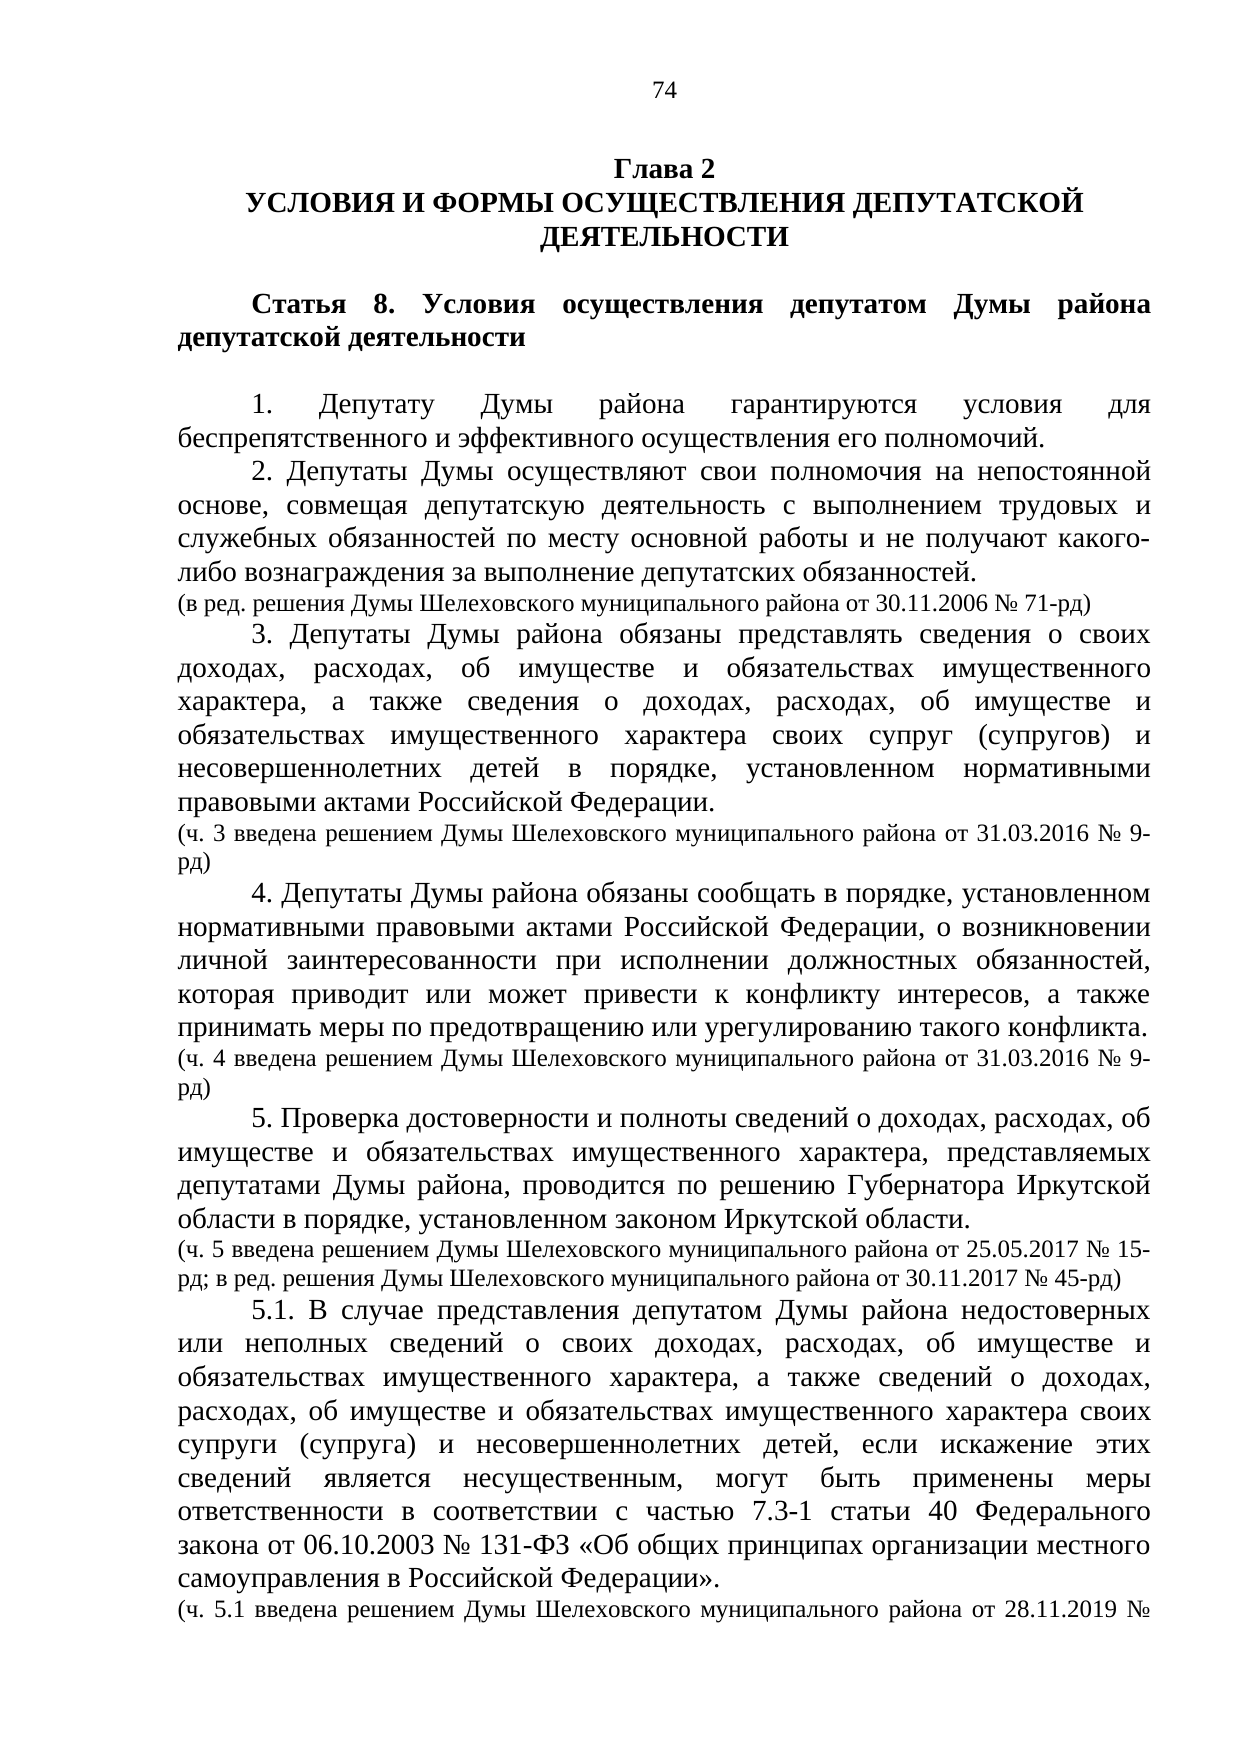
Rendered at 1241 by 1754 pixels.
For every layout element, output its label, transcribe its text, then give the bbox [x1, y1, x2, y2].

subtitle Статья 8. Условия осуществления депутатом Думы района депутатской деятельности [177, 286, 1152, 353]
text (ч. 4 введена решением Думы Шелеховского муниципального района от 31.03.2016 № 9-рд) [177, 1043, 1152, 1100]
text (ч. 5 введена решением Думы Шелеховского муниципального района от 25.05.2017 № 15-рд; в ред. решения Думы Шелеховского муниципального района от 30.11.2017 № 45-рд) [177, 1234, 1152, 1292]
text (ч. 3 введена решением Думы Шелеховского муниципального района от 31.03.2016 № 9-рд) [177, 818, 1152, 875]
text (в ред. решения Думы Шелеховского муниципального района от 30.11.2006 № 71-рд) [177, 588, 1152, 616]
text 1. Депутату Думы района гарантируются условия для беспрепятственного и эффективного осуществления его полномочий. [177, 386, 1152, 453]
text 5.1. В случае представления депутатом Думы района недостоверных или неполных сведений о своих доходах, расходах, об имуществе и обязательствах имущественного характера, а также сведений о доходах, расходах, об имуществе и обязательствах имущественного характера своих супруги (супруга) и несовершеннолетних детей, если искажение этих сведений является несущественным, могут быть применены меры ответственности в соответствии с частью 7.3-1 статьи 40 Федерального закона от 06.10.2003 № 131-ФЗ «Об общих принципах организации местного самоуправления в Российской Федерации». [177, 1292, 1152, 1594]
text 5. Проверка достоверности и полноты сведений о доходах, расходах, об имуществе и обязательствах имущественного характера, представляемых депутатами Думы района, проводится по решению Губернатора Иркутской области в порядке, установленном законом Иркутской области. [177, 1100, 1152, 1234]
subtitle Глава 2 [177, 152, 1152, 185]
text 2. Депутаты Думы осуществляют свои полномочия на непостоянной основе, совмещая депутатскую деятельность с выполнением трудовых и служебных обязанностей по месту основной работы и не получают какого-либо вознаграждения за выполнение депутатских обязанностей. [177, 453, 1152, 588]
text 3. Депутаты Думы района обязаны представлять сведения о своих доходах, расходах, об имуществе и обязательствах имущественного характера, а также сведения о доходах, расходах, об имуществе и обязательствах имущественного характера своих супруг (супругов) и несовершеннолетних детей в порядке, установленном нормативными правовыми актами Российской Федерации. [177, 616, 1152, 818]
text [177, 1594, 1152, 1623]
subtitle УСЛОВИЯ И ФОРМЫ ОСУЩЕСТВЛЕНИЯ ДЕПУТАТСКОЙ ДЕЯТЕЛЬНОСТИ [177, 185, 1152, 252]
text 4. Депутаты Думы района обязаны сообщать в порядке, установленном нормативными правовыми актами Российской Федерации, о возникновении личной заинтересованности при исполнении должностных обязанностей, которая приводит или может привести к конфликту интересов, а также принимать меры по предотвращению или урегулированию такого конфликта. [177, 875, 1152, 1043]
